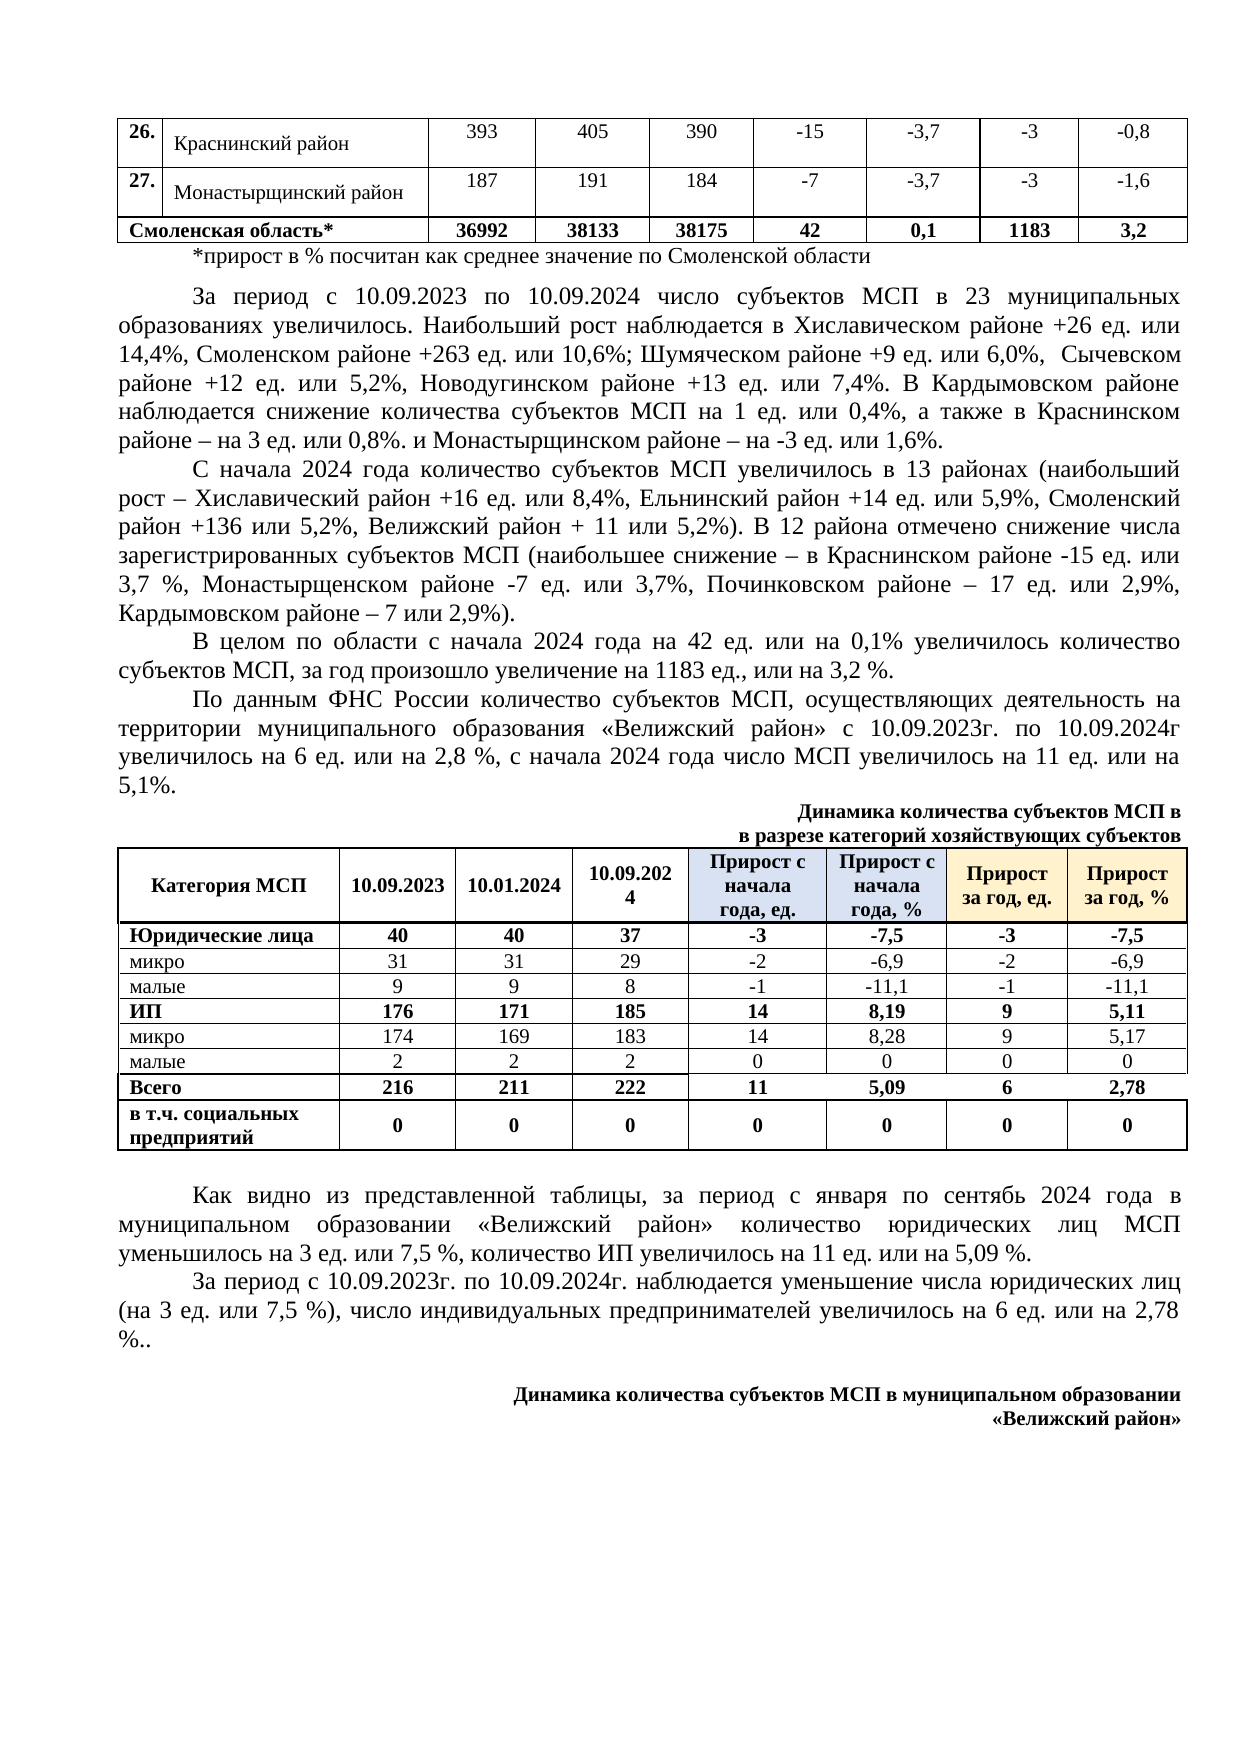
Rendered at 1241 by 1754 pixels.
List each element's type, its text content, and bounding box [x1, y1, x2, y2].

table_cell 176 [340, 999, 455, 1023]
table_cell 31 [340, 949, 455, 973]
table_header Прирост с начала года, ед. [689, 849, 826, 921]
text За период с 10.09.2023г. по 10.09.2024г. наблюдается уменьшение числа юридических лиц (на 3 ед. или 7,5 %), число индивидуальных предпринимателей увеличилось на 6 ед. или на 2,78 %.. [118, 1266, 1181, 1353]
table_cell 405 [536, 119, 649, 167]
table_cell 184 [650, 168, 753, 216]
table_cell 0 [827, 1049, 946, 1073]
table_cell Монастырщинский район [163, 168, 428, 216]
table_cell 0 [827, 1101, 946, 1149]
table_cell 9 [456, 974, 572, 998]
table_cell -7,5 [1068, 924, 1187, 947]
table_cell Смоленская область* [118, 218, 428, 242]
table_cell 0 [573, 1101, 688, 1149]
table_cell 9 [340, 974, 455, 998]
text «Велижский район» [118, 1406, 1181, 1429]
table_header Категория МСП [119, 849, 339, 921]
table_cell 0 [1068, 1048, 1187, 1073]
table_header 10.09.2023 [340, 849, 455, 921]
text в разрезе категорий хозяйствующих субъектов [118, 823, 1181, 847]
text *прирост в % посчитан как среднее значение по Смоленской области [118, 243, 1181, 269]
table_cell 8 [573, 974, 688, 998]
table_cell в т.ч. социальных предприятий [119, 1101, 339, 1149]
table_cell 0,1 [867, 218, 979, 242]
table_cell 0 [340, 1101, 455, 1149]
table_cell 2 [340, 1049, 455, 1073]
table_cell 8,19 [827, 999, 946, 1023]
table_cell -3 [981, 119, 1078, 167]
table_cell -1,6 [1079, 168, 1187, 216]
table_cell Юридические лица [119, 922, 339, 947]
table_cell 38175 [650, 218, 753, 242]
table_cell -15 [754, 119, 866, 167]
table_cell [118, 168, 162, 216]
table_cell 11 [689, 1074, 827, 1099]
table_cell 169 [456, 1024, 572, 1048]
table_cell -7,5 [827, 924, 946, 947]
table_cell [118, 119, 162, 167]
table_cell -11,1 [827, 974, 946, 998]
table_cell 0 [1068, 1101, 1186, 1149]
table_cell 31 [456, 949, 572, 973]
text Динамика количества субъектов МСП в [118, 799, 1181, 823]
text По данным ФНС России количество субъектов МСП, осуществляющих деятельность на территории муниципального образования «Велижский район» с 10.09.2023г. по 10.09.2024г увеличилось на 6 ед. или на 2,8 %, с начала 2024 года число МСП увеличилось на 11 ед. или на 5,1%. [118, 684, 1181, 799]
table_cell -3,7 [867, 119, 979, 167]
table_cell 38133 [536, 218, 649, 242]
table_cell 187 [429, 168, 535, 216]
table_cell -3 [947, 924, 1067, 947]
table_cell 222 [573, 1075, 688, 1099]
table_cell малые [119, 974, 339, 998]
table_cell 0 [456, 1101, 572, 1149]
table_cell 0 [947, 1049, 1067, 1073]
table_cell 0 [689, 1101, 826, 1149]
table_cell 191 [536, 168, 649, 216]
table_cell 0 [947, 1101, 1067, 1149]
table_cell Всего [119, 1074, 339, 1099]
table_cell 42 [754, 218, 866, 242]
text С начала 2024 года количество субъектов МСП увеличилось в 13 районах (наибольший рост – Хиславический район +16 ед. или 8,4%, Ельнинский район +14 ед. или 5,9%, Смоленский район +136 или 5,2%, Велижский район + 11 или 5,2%). В 12 района отмечено снижение числа зарегистрированных субъектов МСП (наибольшее снижение – в Краснинском районе -15 ед. или 3,7 %, Монастырщенском районе -7 ед. или 3,7%, Починковском районе – 17 ед. или 2,9%, Кардымовском районе – 7 или 2,9%). [118, 454, 1181, 626]
table_cell 14 [689, 999, 826, 1023]
table_cell 9 [947, 999, 1067, 1023]
table_cell 5,09 [827, 1074, 947, 1099]
table_cell 0 [689, 1049, 826, 1073]
text В целом по области с начала 2024 года на 42 ед. или на 0,1% увеличилось количество субъектов МСП, за год произошло увеличение на 1183 ед., или на 3,2 %. [118, 626, 1181, 684]
table_cell 2 [456, 1049, 572, 1073]
table_header 10.01.2024 [456, 849, 572, 921]
table_header Прирост с начала года, % [827, 849, 946, 921]
table_cell ИП [119, 999, 339, 1023]
table_cell -3,7 [867, 168, 979, 216]
table_cell 211 [456, 1075, 572, 1099]
table_cell 8,28 [827, 1024, 946, 1048]
table_cell 9 [947, 1024, 1067, 1048]
table_cell Краснинский район [163, 119, 428, 167]
text Как видно из представленной таблицы, за период с января по сентябь 2024 года в муниципальном образовании «Велижский район» количество юридических лиц МСП уменьшилось на 3 ед. или 7,5 %, количество ИП увеличилось на 11 ед. или на 5,09 %. [118, 1180, 1181, 1266]
table_cell 1183 [981, 218, 1078, 242]
table_cell -1 [947, 974, 1067, 998]
table_cell 185 [573, 999, 688, 1023]
table_cell -6,9 [1068, 948, 1187, 973]
table_cell 183 [573, 1024, 688, 1048]
table_cell -3 [689, 924, 826, 947]
table_cell -6,9 [827, 949, 946, 973]
table_cell 36992 [429, 218, 535, 242]
table_cell 3,2 [1079, 218, 1187, 242]
table_cell 6 [947, 1074, 1067, 1099]
table_cell 2,78 [1067, 1073, 1187, 1099]
table_cell микро [119, 949, 339, 973]
table_cell -11,1 [1068, 973, 1187, 998]
table_cell 37 [573, 924, 688, 947]
table_cell 5,11 [1068, 998, 1187, 1023]
table_cell -1 [689, 974, 826, 998]
table_cell 171 [456, 999, 572, 1023]
text За период с 10.09.2023 по 10.09.2024 число субъектов МСП в 23 муниципальных образованиях увеличилось. Наибольший рост наблюдается в Хиславическом районе +26 ед. или 14,4%, Смоленском районе +263 ед. или 10,6%; Шумяческом районе +9 ед. или 6,0%, Сычевском районе +12 ед. или 5,2%, Новодугинском районе +13 ед. или 7,4%. В Кардымовском районе наблюдается снижение количества субъектов МСП на 1 ед. или 0,4%, а также в Краснинском районе – на 3 ед. или 0,8%. и Монастырщинском районе – на -3 ед. или 1,6%. [118, 281, 1181, 454]
table_header Прирост за год, % [1068, 849, 1186, 921]
table_cell 390 [650, 119, 753, 167]
table_cell 29 [573, 949, 688, 973]
table_cell 216 [340, 1075, 455, 1099]
table_header 10.09.2024 [573, 849, 688, 921]
table_cell -2 [689, 949, 826, 973]
table_cell -2 [947, 949, 1067, 973]
table_cell малые [119, 1049, 339, 1073]
table_cell -3 [981, 168, 1078, 216]
table_cell 40 [456, 924, 572, 947]
text Динамика количества субъектов МСП в муниципальном образовании [118, 1381, 1181, 1406]
table_cell микро [119, 1024, 339, 1048]
table_cell 174 [340, 1024, 455, 1048]
table_header Прирост за год, ед. [947, 849, 1067, 921]
table_cell 393 [429, 119, 535, 167]
table_cell 2 [573, 1049, 688, 1073]
table_cell 14 [689, 1024, 826, 1048]
table_cell 40 [340, 924, 455, 947]
table_cell -7 [754, 168, 866, 216]
table_cell 5,17 [1068, 1023, 1187, 1048]
table_cell -0,8 [1079, 119, 1187, 167]
